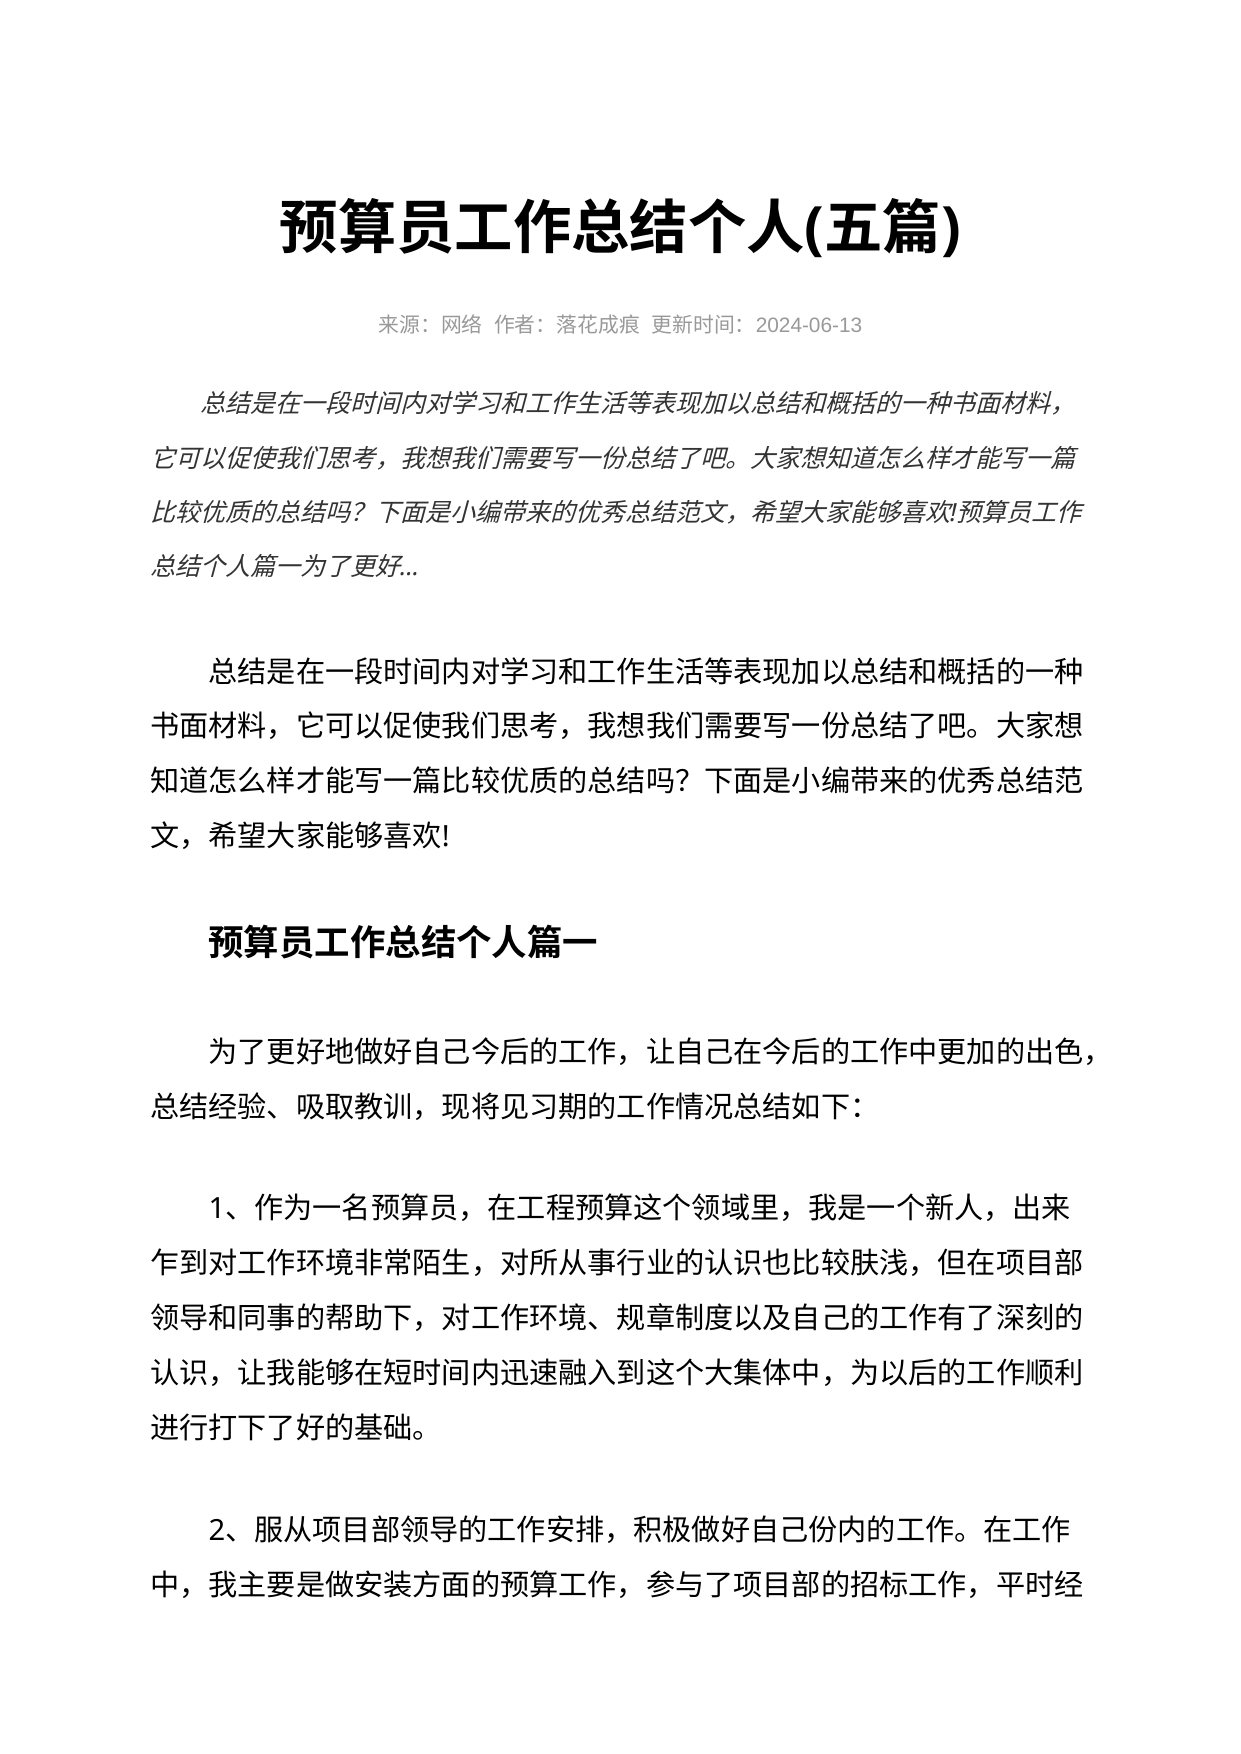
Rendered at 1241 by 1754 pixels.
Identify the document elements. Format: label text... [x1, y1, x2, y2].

subtitle 预算员工作总结个人(五篇) [150, 181, 1090, 266]
text 总结是在一段时间内对学习和工作生活等表现加以总结和概括的一种书面材料，它可以促使我们思考，我想我们需要写一份总结了吧。大家想知道怎么样才能写一篇比较优质的总结吗？下面是小编带来的优秀总结范文，希望大家能够喜欢! [150, 648, 1090, 855]
text 为了更好地做好自己今后的工作，让自己在今后的工作中更加的出色，总结经验、吸取教训，现将见习期的工作情况总结如下： [150, 1028, 1090, 1125]
text 来源：网络 作者：落花成痕 更新时间：2024-06-13 [150, 313, 1090, 337]
text 总结是在一段时间内对学习和工作生活等表现加以总结和概括的一种书面材料，它可以促使我们思考，我想我们需要写一份总结了吧。大家想知道怎么样才能写一篇比较优质的总结吗？下面是小编带来的优秀总结范文，希望大家能够喜欢!预算员工作总结个人篇一为了更好... [150, 384, 1090, 583]
text 预算员工作总结个人篇一 [150, 915, 1090, 966]
text 1、作为一名预算员，在工程预算这个领域里，我是一个新人，出来乍到对工作环境非常陌生，对所从事行业的认识也比较肤浅，但在项目部领导和同事的帮助下，对工作环境、规章制度以及自己的工作有了深刻的认识，让我能够在短时间内迅速融入到这个大集体中，为以后的工作顺利进行打下了好的基础。 [150, 1185, 1090, 1447]
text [150, 1506, 1090, 1604]
